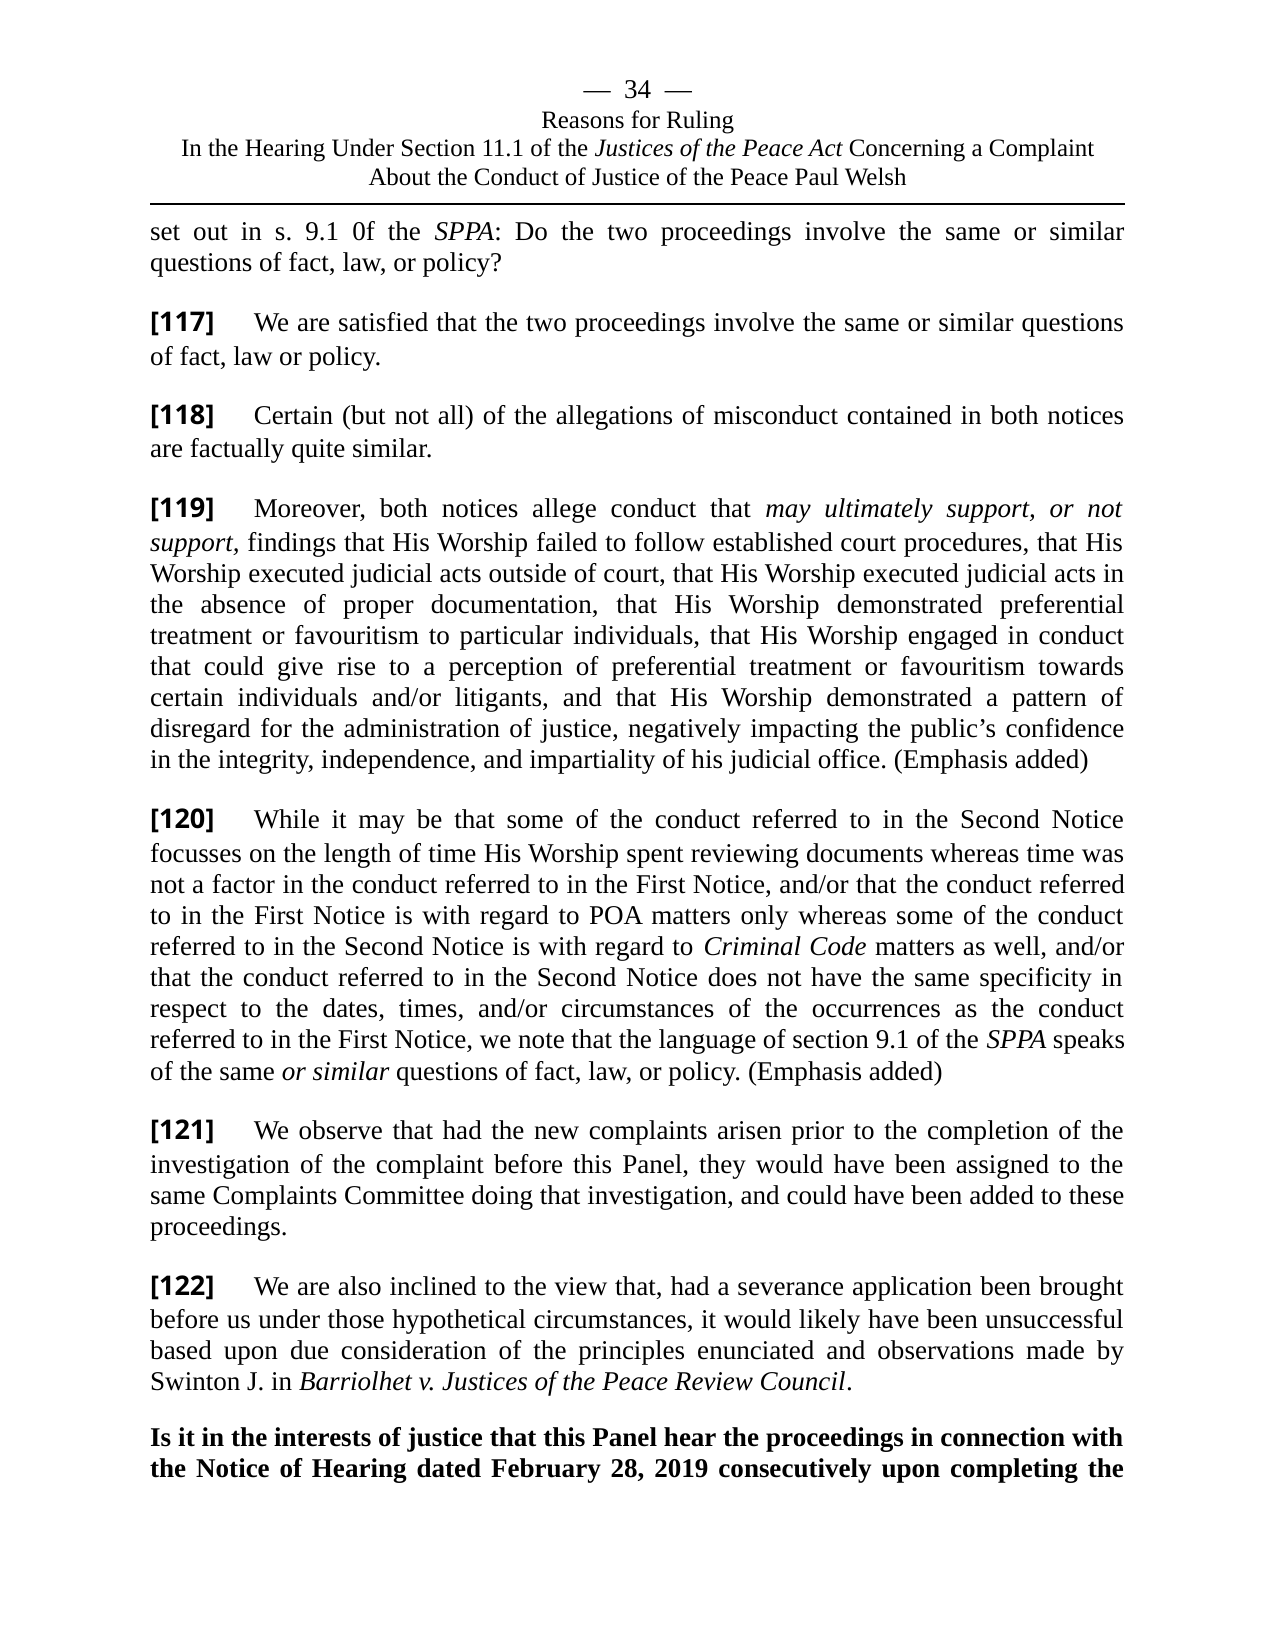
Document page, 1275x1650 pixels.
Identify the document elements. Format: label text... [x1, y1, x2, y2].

text Moreover, both notices allege conduct that may ultimately support, or not support, findings that His Worship failed to follow established court procedures, that His Worship executed judicial acts outside of court, that His Worship executed judicial acts in the absence of proper documentation, that His Worship demonstrated preferential treatment or favouritism to particular individuals, that His Worship engaged in conduct that could give rise to a perception of preferential treatment or favouritism towards certain individuals and/or litigants, and that His Worship demonstrated a pattern of disregard for the administration of justice, negatively impacting the public’s confidence in the integrity, independence, and impartiality of his judicial office. (Emphasis added) [150, 489, 1125, 775]
text We are satisfied that the two proceedings involve the same or similar questions of fact, law or policy. [150, 303, 1125, 371]
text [150, 215, 1125, 278]
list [150, 1421, 1125, 1484]
text We observe that had the new complaints arisen prior to the completion of the investigation of the complaint before this Panel, they would have been assigned to the same Complaints Committee doing that investigation, and could have been added to these proceedings. [150, 1111, 1125, 1241]
text Certain (but not all) of the allegations of misconduct contained in both notices are factually quite similar. [150, 396, 1125, 464]
text While it may be that some of the conduct referred to in the Second Notice focusses on the length of time His Worship spent reviewing documents whereas time was not a factor in the conduct referred to in the First Notice, and/or that the conduct referred to in the First Notice is with regard to POA matters only whereas some of the conduct referred to in the Second Notice is with regard to Criminal Code matters as well, and/or that the conduct referred to in the Second Notice does not have the same specificity in respect to the dates, times, and/or circumstances of the occurrences as the conduct referred to in the First Notice, we note that the language of section 9.1 of the SPPA speaks of the same or similar questions of fact, law, or policy. (Emphasis added) [150, 800, 1125, 1086]
text We are also inclined to the view that, had a severance application been brought before us under those hypothetical circumstances, it would likely have been unsuccessful based upon due consideration of the principles enunciated and observations made by Swinton J. in Barriolhet v. Justices of the Peace Review Council. [150, 1266, 1125, 1396]
